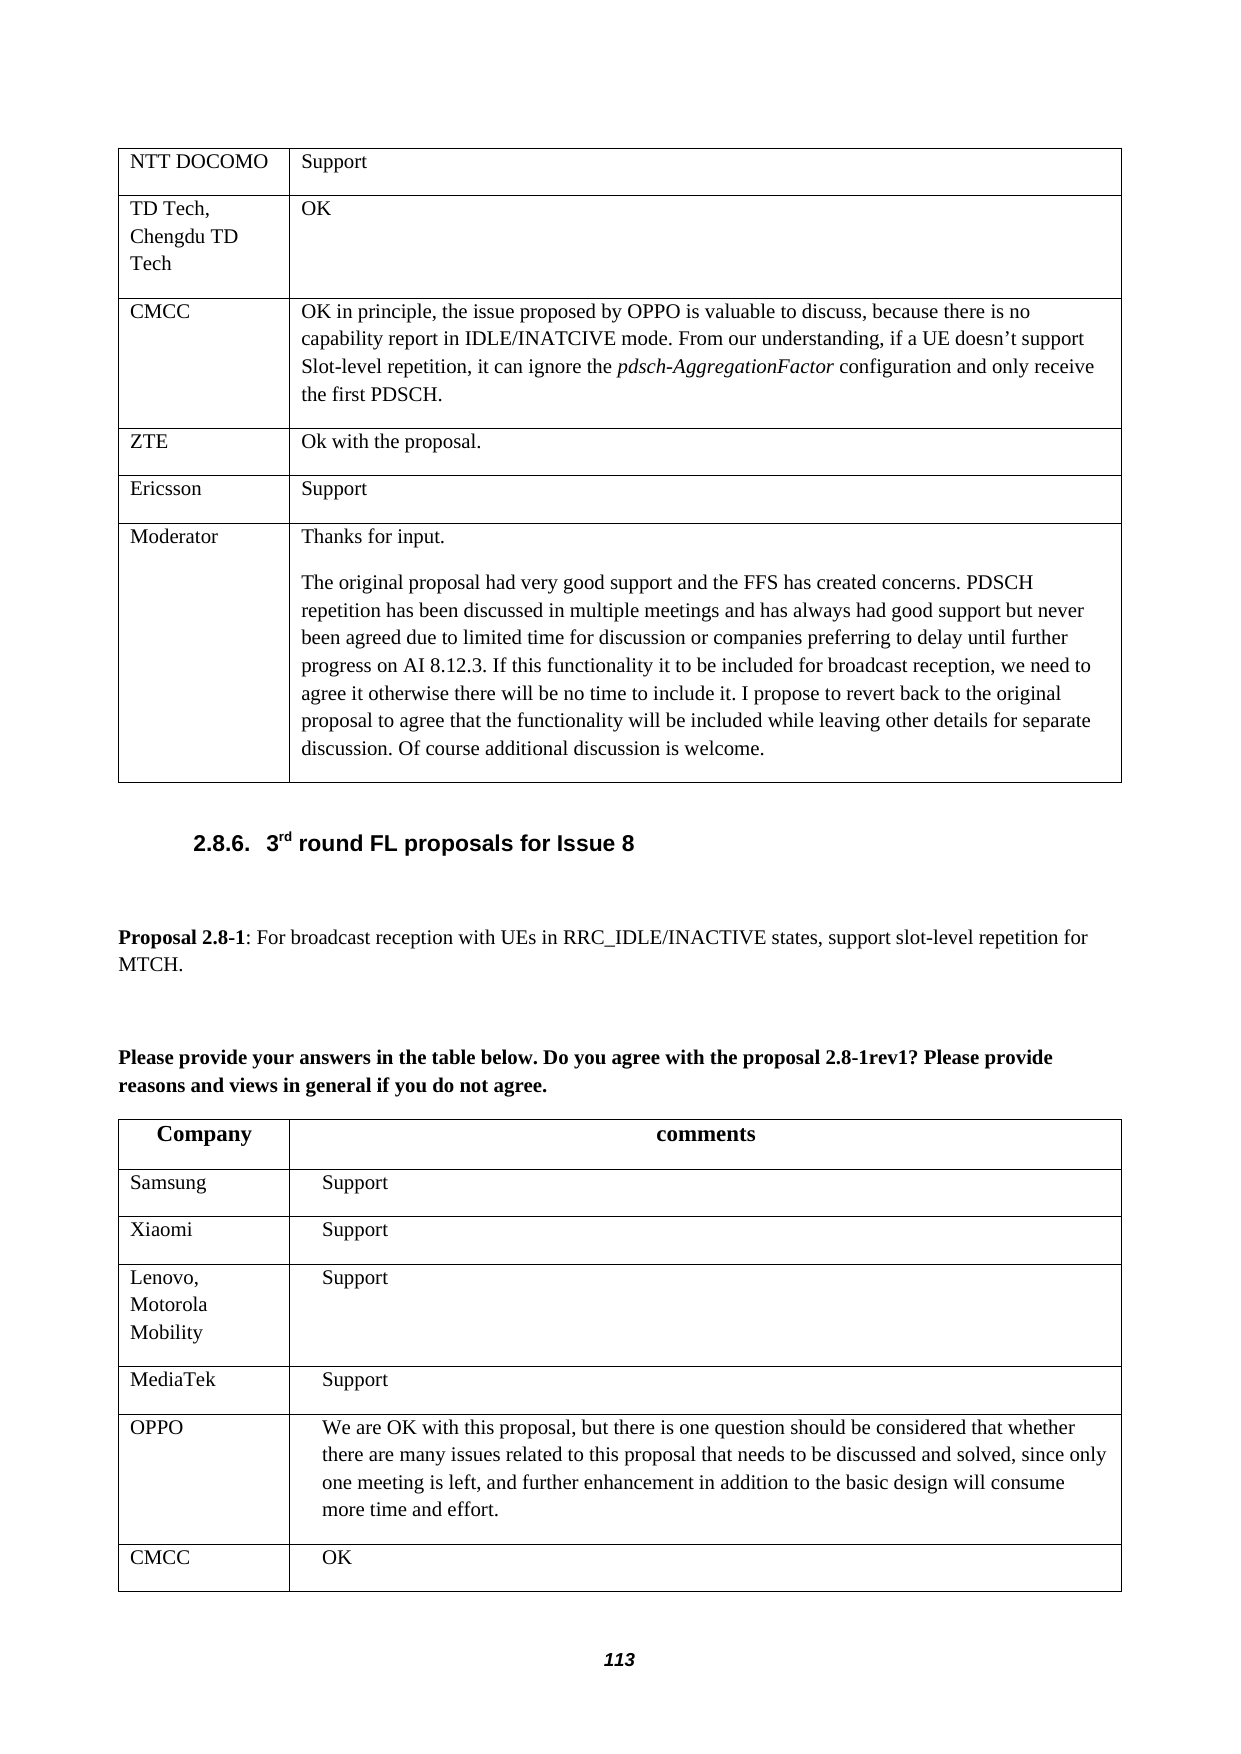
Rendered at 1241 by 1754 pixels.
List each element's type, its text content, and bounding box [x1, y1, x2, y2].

table_cell Lenovo, Motorola Mobility [119, 1265, 289, 1366]
table_cell CMCC [119, 1545, 289, 1591]
table_cell ZTE [119, 429, 289, 475]
table_cell Ok with the proposal. [290, 429, 1121, 475]
table_cell TD Tech, Chengdu TD Tech [119, 196, 289, 298]
table_cell OK [290, 196, 1121, 298]
table_cell OK [290, 1545, 1121, 1591]
table_cell OK in principle, the issue proposed by OPPO is valuable to discuss, because there is no capability report in IDLE/INATCIVE mode. From our understanding, if a UE doesn’t support Slot-level repetition, it can ignore the pdsch-AggregationFactor configuration and only receive the first PDSCH. [290, 299, 1121, 428]
table_cell Samsung [119, 1170, 289, 1216]
table_cell Ericsson [119, 476, 289, 523]
table_cell Thanks for input. The original proposal had very good support and the FFS has created concerns. PDSCH repetition has been discussed in multiple meetings and has always had good support but never been agreed due to limited time for discussion or companies preferring to delay until further progress on AI 8.12.3. If this functionality it to be included for broadcast reception, we need to agree it otherwise there will be no time to include it. I propose to revert back to the original proposal to agree that the functionality will be included while leaving other details for separate discussion. Of course additional discussion is welcome. [290, 524, 1121, 782]
table_cell Xiaomi [119, 1217, 289, 1263]
table_cell Moderator [119, 524, 289, 782]
table_cell CMCC [119, 299, 289, 428]
table_cell Support [290, 476, 1121, 523]
table_header Company [119, 1120, 289, 1169]
table_cell OPPO [119, 1415, 289, 1544]
subtitle 3rd round FL proposals for Issue 8 [193, 829, 1122, 856]
table_cell Support [290, 1367, 1121, 1413]
table_cell Support [290, 1265, 1121, 1366]
table_cell Support [290, 1217, 1121, 1263]
table_cell NTT DOCOMO [119, 149, 289, 195]
table_cell Support [290, 1170, 1121, 1216]
table_cell MediaTek [119, 1367, 289, 1413]
table_header comments [290, 1120, 1121, 1169]
text Proposal 2.8-1: For broadcast reception with UEs in RRC_IDLE/INACTIVE states, support slot-level repetition for MTCH. [118, 925, 1122, 976]
table_cell We are OK with this proposal, but there is one question should be considered that whether there are many issues related to this proposal that needs to be discussed and solved, since only one meeting is left, and further enhancement in addition to the basic design will consume more time and effort. [290, 1415, 1121, 1544]
text Please provide your answers in the table below. Do you agree with the proposal 2.8-1rev1? Please provide reasons and views in general if you do not agree. [118, 1045, 1122, 1097]
table_cell Support [290, 149, 1121, 195]
